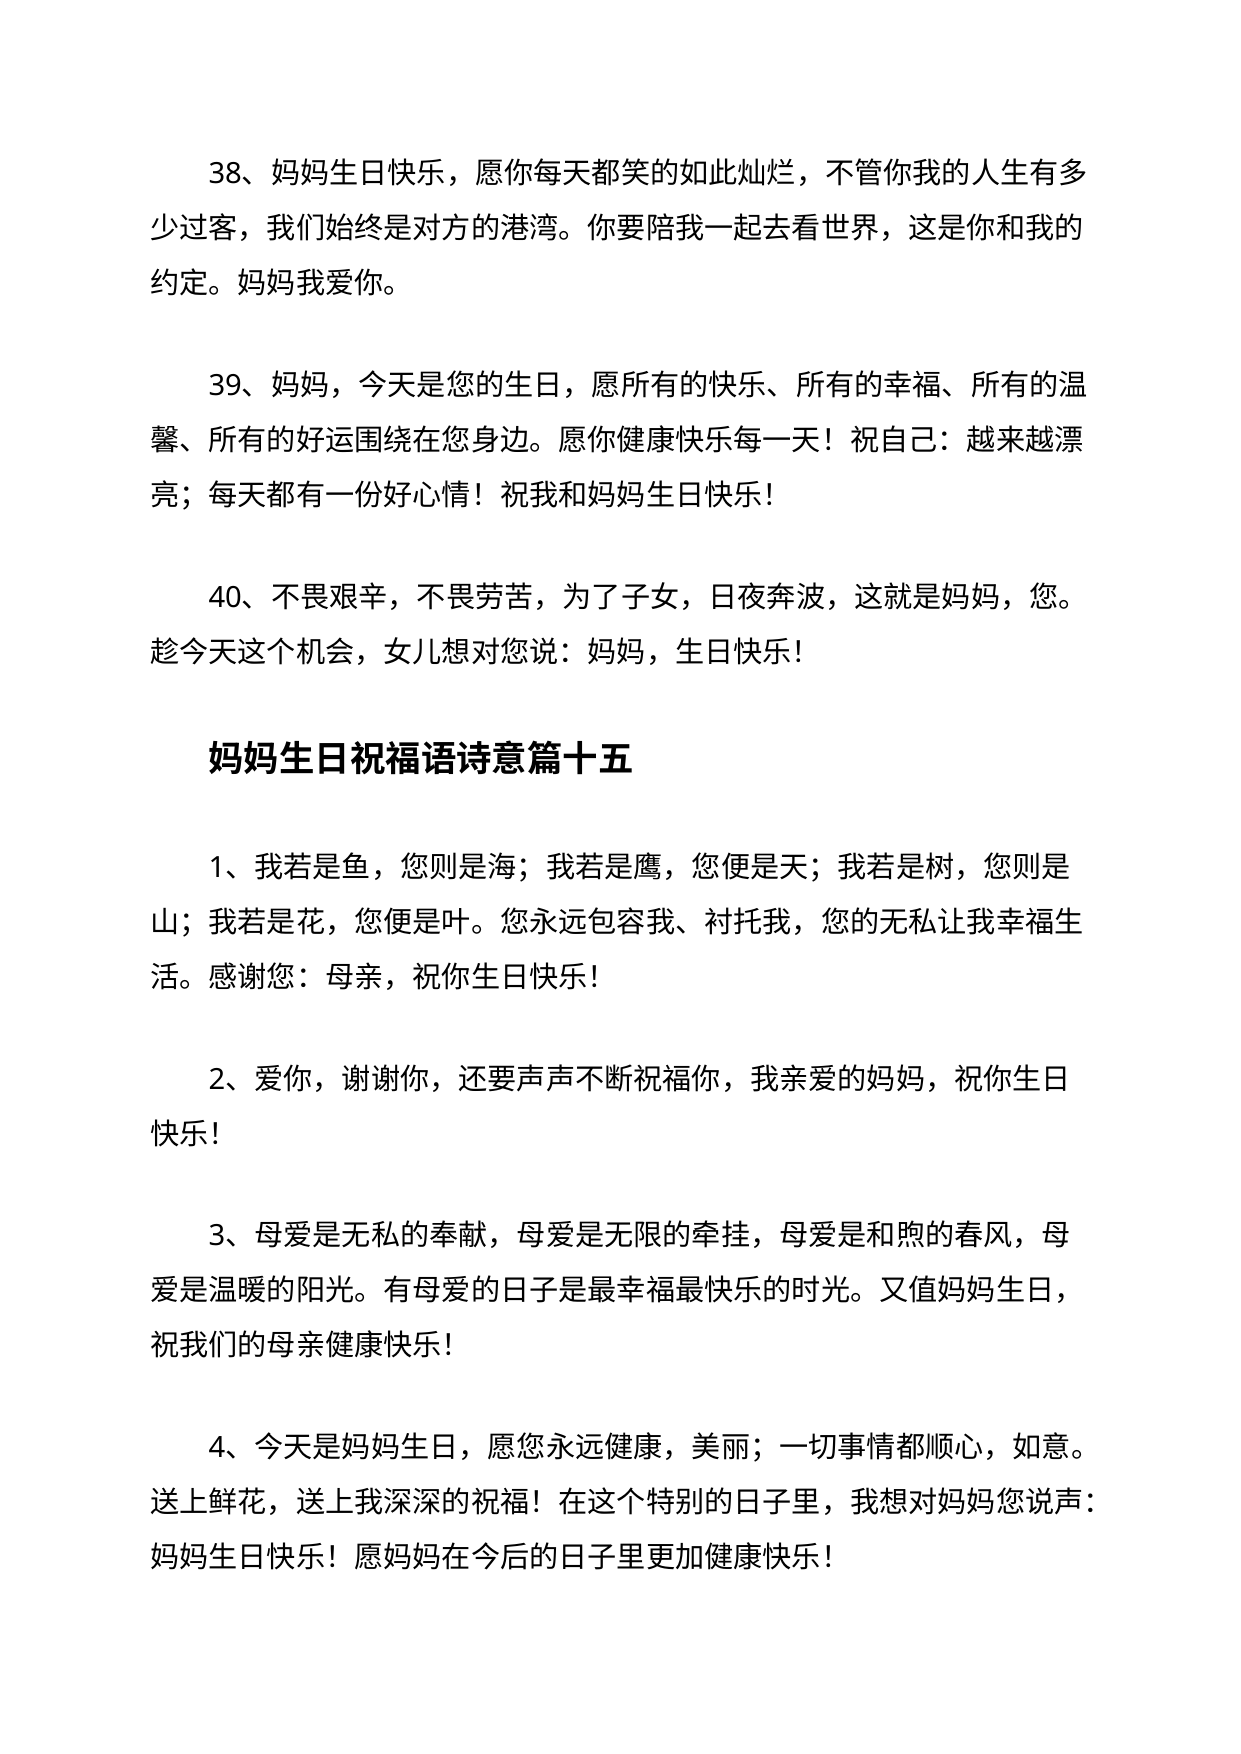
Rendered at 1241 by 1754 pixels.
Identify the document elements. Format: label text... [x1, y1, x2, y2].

text 39、妈妈，今天是您的生日，愿所有的快乐、所有的幸福、所有的温馨、所有的好运围绕在您身边。愿你健康快乐每一天！祝自己：越来越漂亮；每天都有一份好心情！祝我和妈妈生日快乐！ [150, 362, 1090, 514]
text 38、妈妈生日快乐，愿你每天都笑的如此灿烂，不管你我的人生有多少过客，我们始终是对方的港湾。你要陪我一起去看世界，这是你和我的约定。妈妈我爱你。 [150, 150, 1090, 302]
text 妈妈生日祝福语诗意篇十五 [150, 730, 1090, 781]
text 4、今天是妈妈生日，愿您永远健康，美丽；一切事情都顺心，如意。送上鲜花，送上我深深的祝福！在这个特别的日子里，我想对妈妈您说声：妈妈生日快乐！愿妈妈在今后的日子里更加健康快乐！ [150, 1424, 1090, 1576]
text 2、爱你，谢谢你，还要声声不断祝福你，我亲爱的妈妈，祝你生日快乐！ [150, 1055, 1090, 1152]
text 1、我若是鱼，您则是海；我若是鹰，您便是天；我若是树，您则是山；我若是花，您便是叶。您永远包容我、衬托我，您的无私让我幸福生活。感谢您：母亲，祝你生日快乐！ [150, 843, 1090, 996]
text 3、母爱是无私的奉献，母爱是无限的牵挂，母爱是和煦的春风，母爱是温暖的阳光。有母爱的日子是最幸福最快乐的时光。又值妈妈生日，祝我们的母亲健康快乐！ [150, 1212, 1090, 1364]
text 40、不畏艰辛，不畏劳苦，为了子女，日夜奔波，这就是妈妈，您。趁今天这个机会，女儿想对您说：妈妈，生日快乐！ [150, 573, 1090, 671]
